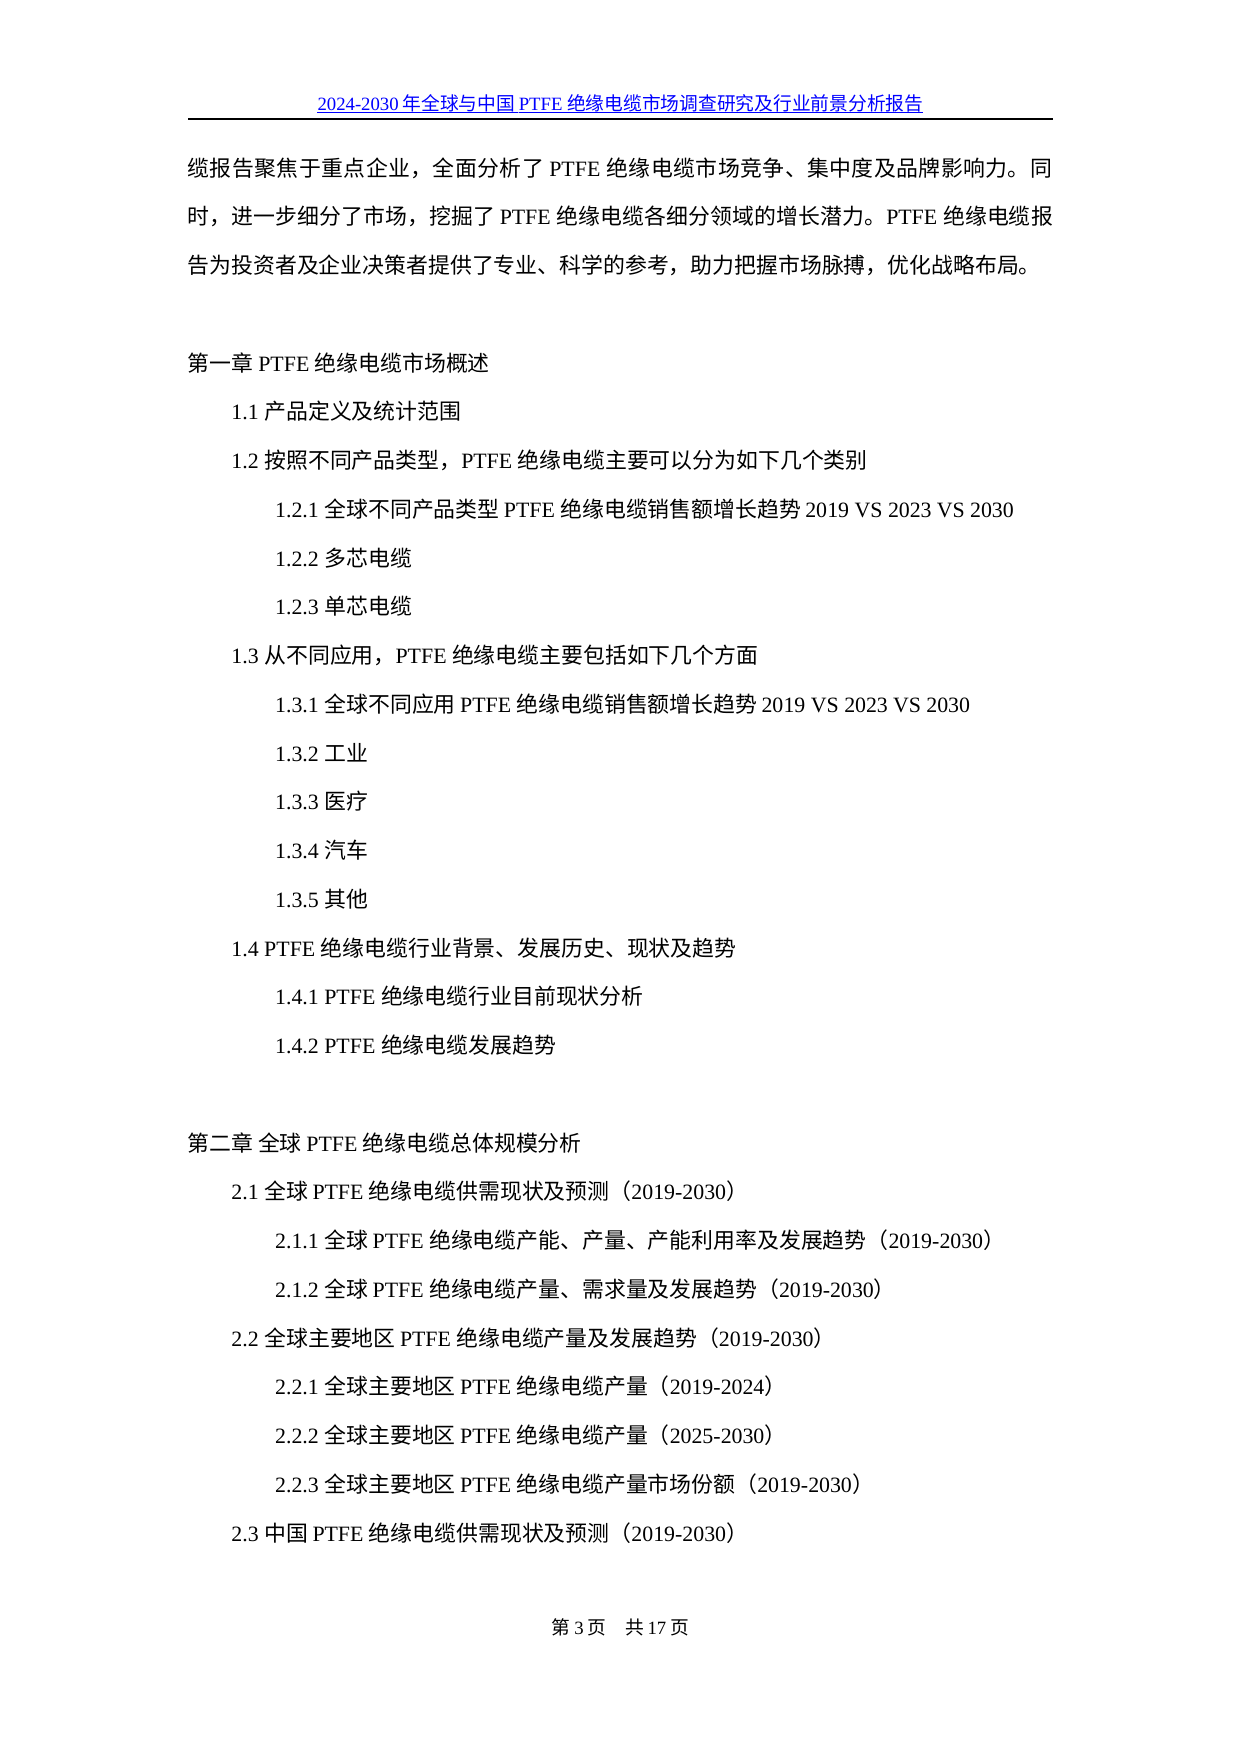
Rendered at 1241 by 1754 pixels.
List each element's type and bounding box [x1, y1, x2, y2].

text [187, 150, 1053, 1548]
